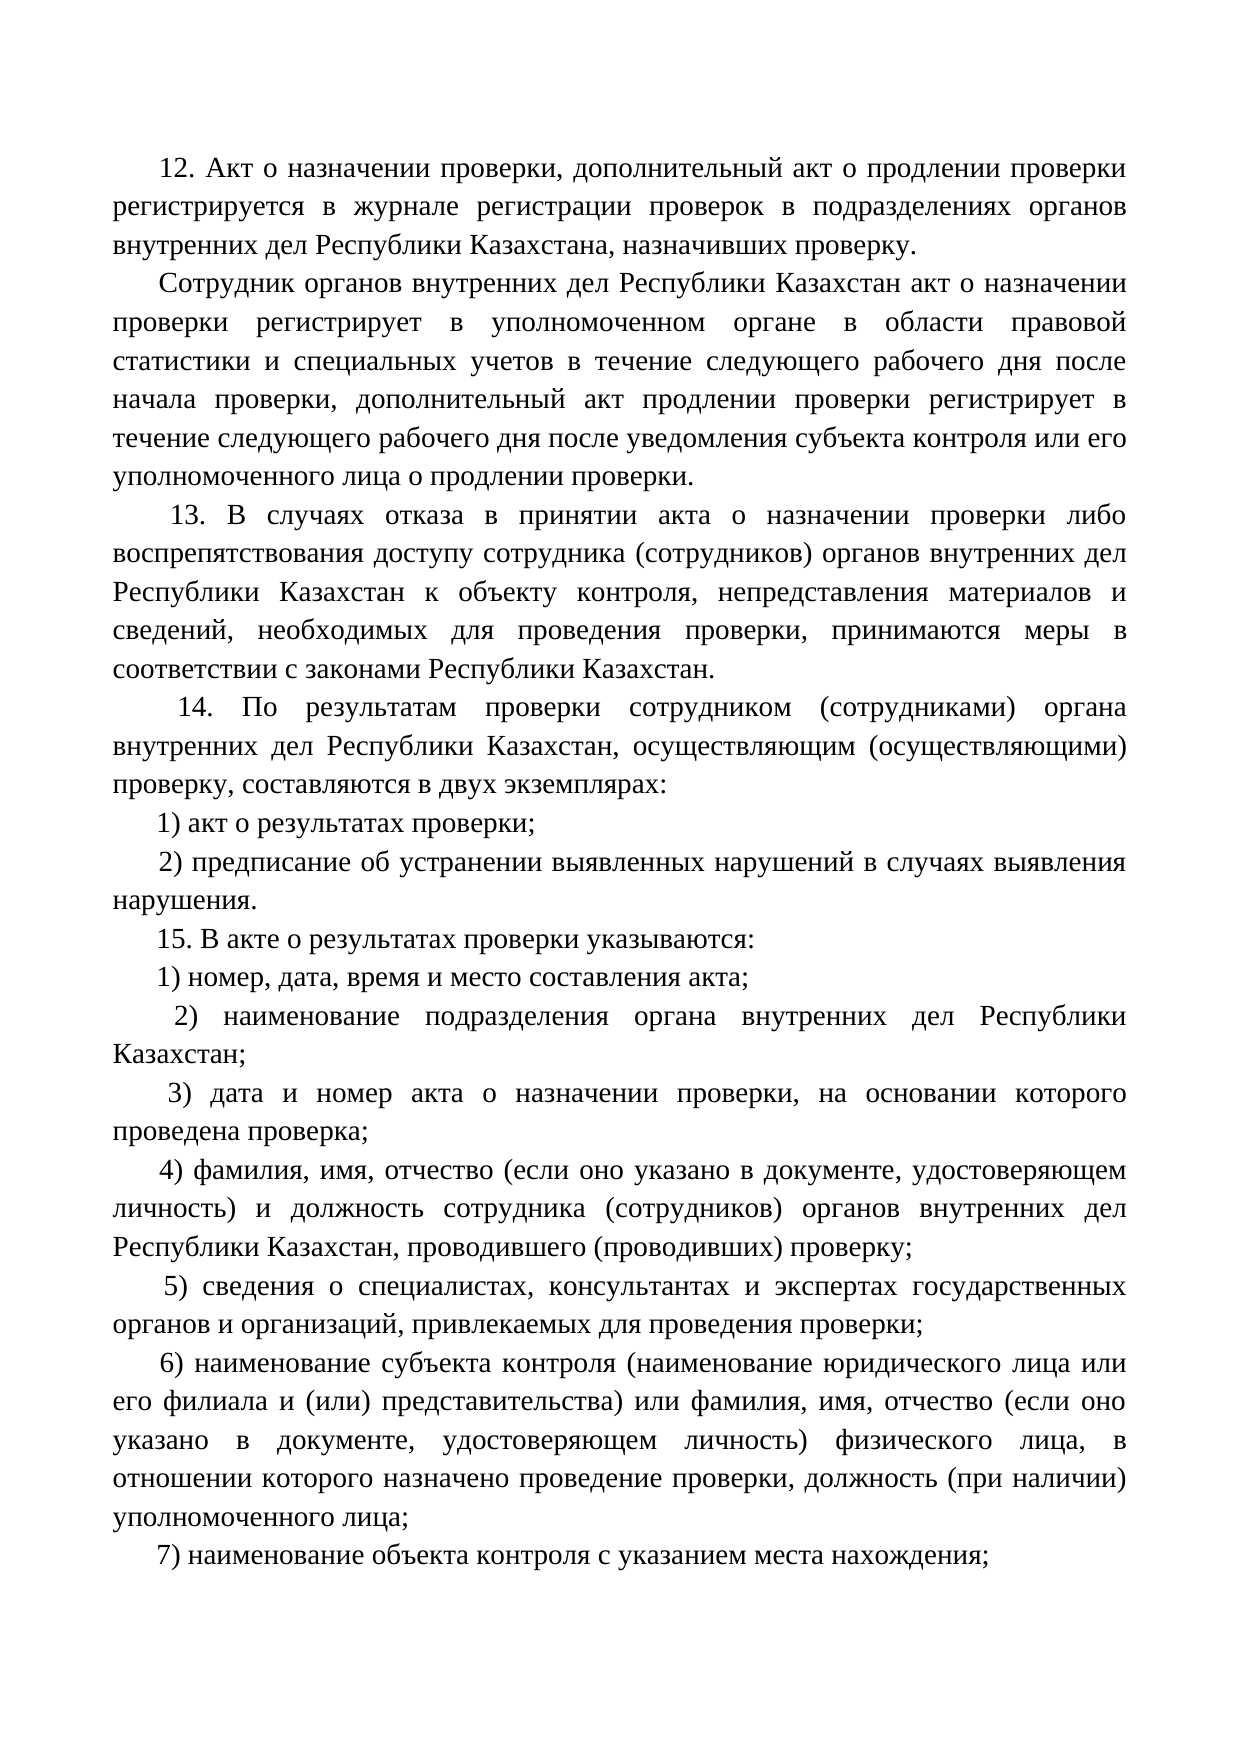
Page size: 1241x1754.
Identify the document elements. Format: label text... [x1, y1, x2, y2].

text 3) дата и номер акта о назначении проверки, на основании которого проведена проверка; [112, 1075, 1128, 1147]
text 1) акт о результатах проверки; [112, 805, 1128, 839]
text 14. По результатам проверки сотрудником (сотрудниками) органа внутренних дел Республики Казахстан, осуществляющим (осуществляющими) проверку, составляются в двух экземплярах: [112, 689, 1128, 800]
text 13. В случаях отказа в принятии акта о назначении проверки либо воспрепятствования доступу сотрудника (сотрудников) органов внутренних дел Республики Казахстан к объекту контроля, непредставления материалов и сведений, необходимых для проведения проверки, принимаются меры в соответствии с законами Республики Казахстан. [112, 497, 1128, 684]
text 5) сведения о специалистах, консультантах и экспертах государственных органов и организаций, привлекаемых для проведения проверки; [112, 1268, 1128, 1340]
text 6) наименование субъекта контроля (наименование юридического лица или его филиала и (или) представительства) или фамилия, имя, отчество (если оно указано в документе, удостоверяющем личность) физического лица, в отношении которого назначено проведение проверки, должность (при наличии) уполномоченного лица; [112, 1345, 1128, 1532]
text 7) наименование объекта контроля с указанием места нахождения; [112, 1537, 1128, 1571]
text 1) номер, дата, время и место составления акта; [112, 959, 1128, 993]
text 4) фамилия, имя, отчество (если оно указано в документе, удостоверяющем личность) и должность сотрудника (сотрудников) органов внутренних дел Республики Казахстан, проводившего (проводивших) проверку; [112, 1152, 1128, 1263]
text 2) наименование подразделения органа внутренних дел Республики Казахстан; [112, 998, 1128, 1070]
text 2) предписание об устранении выявленных нарушений в случаях выявления нарушения. [112, 844, 1128, 916]
text 15. В акте о результатах проверки указываются: [112, 921, 1128, 954]
